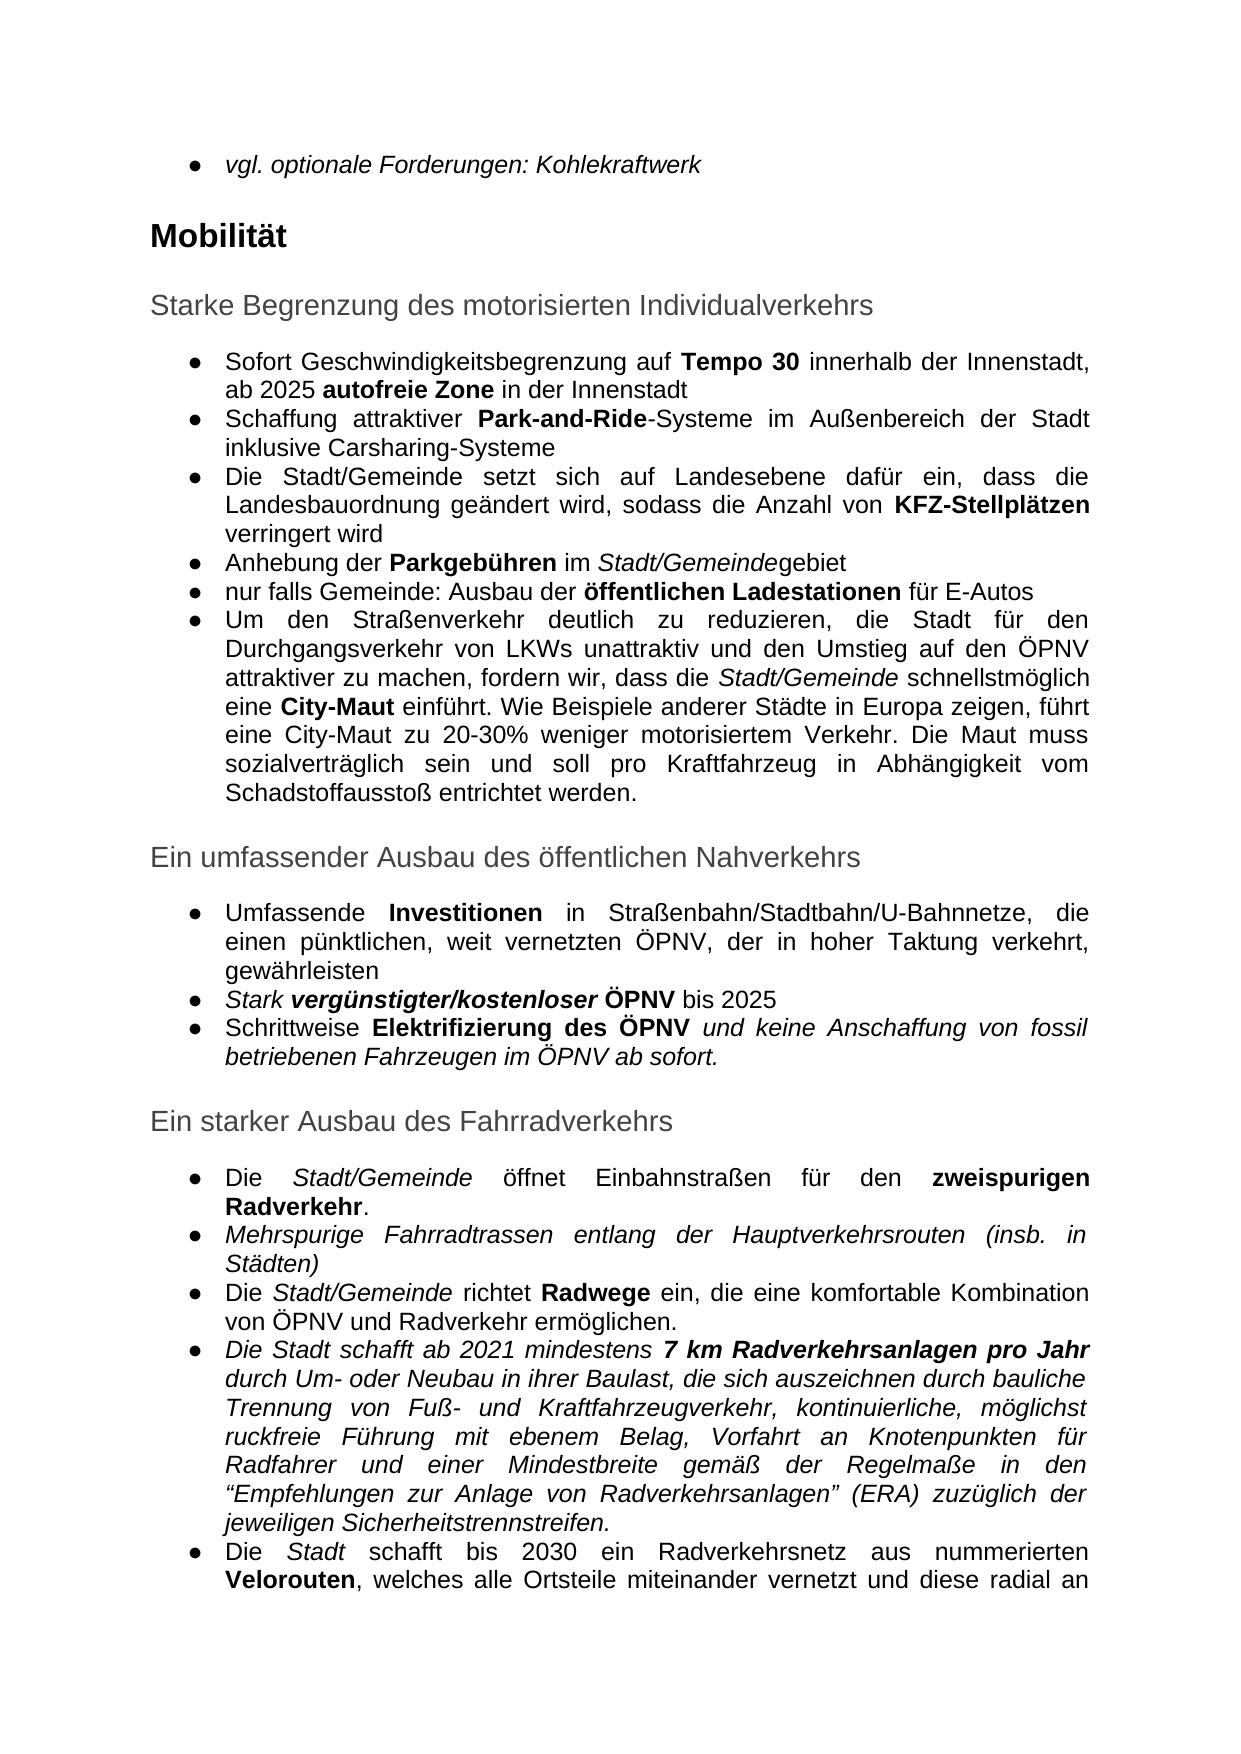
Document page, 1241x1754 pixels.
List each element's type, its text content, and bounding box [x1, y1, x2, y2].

subtitle Mobilität [150, 216, 1090, 255]
list vgl. optionale Forderungen: Kohlekraftwerk [187, 150, 1090, 179]
list Stark vergünstigter/kostenloser ÖPNV bis 2025 [187, 985, 1090, 1013]
list Schrittweise Elektrifizierung des ÖPNV und keine Anschaffung von fossil betriebenen Fahrzeugen im ÖPNV ab sofort. [187, 1013, 1090, 1071]
subtitle Ein umfassender Ausbau des öffentlichen Nahverkehrs [150, 840, 1090, 873]
list Um den Straßenverkehr deutlich zu reduzieren, die Stadt für den Durchgangsverkehr von LKWs unattraktiv und den Umstieg auf den ÖPNV attraktiver zu machen, fordern wir, dass die Stadt/Gemeinde schnellstmöglich eine City-Maut einführt. Wie Beispiele anderer Städte in Europa zeigen, führt eine City-Maut zu 20-30% weniger motorisiertem Verkehr. Die Maut muss sozialverträglich sein und soll pro Kraftfahrzeug in Abhängigkeit vom Schadstoffausstoß entrichtet werden. [187, 605, 1090, 807]
list Anhebung der Parkgebühren im Stadt/Gemeindegebiet [187, 548, 1090, 577]
subtitle Ein starker Ausbau des Fahrradverkehrs [150, 1104, 1090, 1138]
list nur falls Gemeinde: Ausbau der öffentlichen Ladestationen für E-Autos [187, 577, 1090, 605]
list Die Stadt/Gemeinde öffnet Einbahnstraßen für den zweispurigen Radverkehr. [187, 1163, 1090, 1220]
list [187, 1537, 1090, 1594]
list Umfassende Investitionen in Straßenbahn/Stadtbahn/U-Bahnnetze, die einen pünktlichen, weit vernetzten ÖPNV, der in hoher Taktung verkehrt, gewährleisten [187, 898, 1090, 985]
list Die Stadt/Gemeinde richtet Radwege ein, die eine komfortable Kombination von ÖPNV und Radverkehr ermöglichen. [187, 1278, 1090, 1335]
subtitle Starke Begrenzung des motorisierten Individualverkehrs [150, 288, 1090, 322]
list Sofort Geschwindigkeitsbegrenzung auf Tempo 30 innerhalb der Innenstadt, ab 2025 autofreie Zone in der Innenstadt [187, 347, 1090, 404]
list Schaffung attraktiver Park-and-Ride-Systeme im Außenbereich der Stadt inklusive Carsharing-Systeme [187, 404, 1090, 462]
list Die Stadt schafft ab 2021 mindestens 7 km Radverkehrsanlagen pro Jahr durch Um- oder Neubau in ihrer Baulast, die sich auszeichnen durch bauliche Trennung von Fuß- und Kraftfahrzeugverkehr, kontinuierliche, möglichst ruckfreie Führung mit ebenem Belag, Vorfahrt an Knotenpunkten für Radfahrer und einer Mindestbreite gemäß der Regelmaße in den “Empfehlungen zur Anlage von Radverkehrsanlagen” (ERA) zuzüglich der jeweiligen Sicherheitstrennstreifen. [187, 1335, 1090, 1537]
list Die Stadt/Gemeinde setzt sich auf Landesebene dafür ein, dass die Landesbauordnung geändert wird, sodass die Anzahl von KFZ-Stellplätzen verringert wird [187, 462, 1090, 548]
list Mehrspurige Fahrradtrassen entlang der Hauptverkehrsrouten (insb. in Städten) [187, 1220, 1090, 1278]
